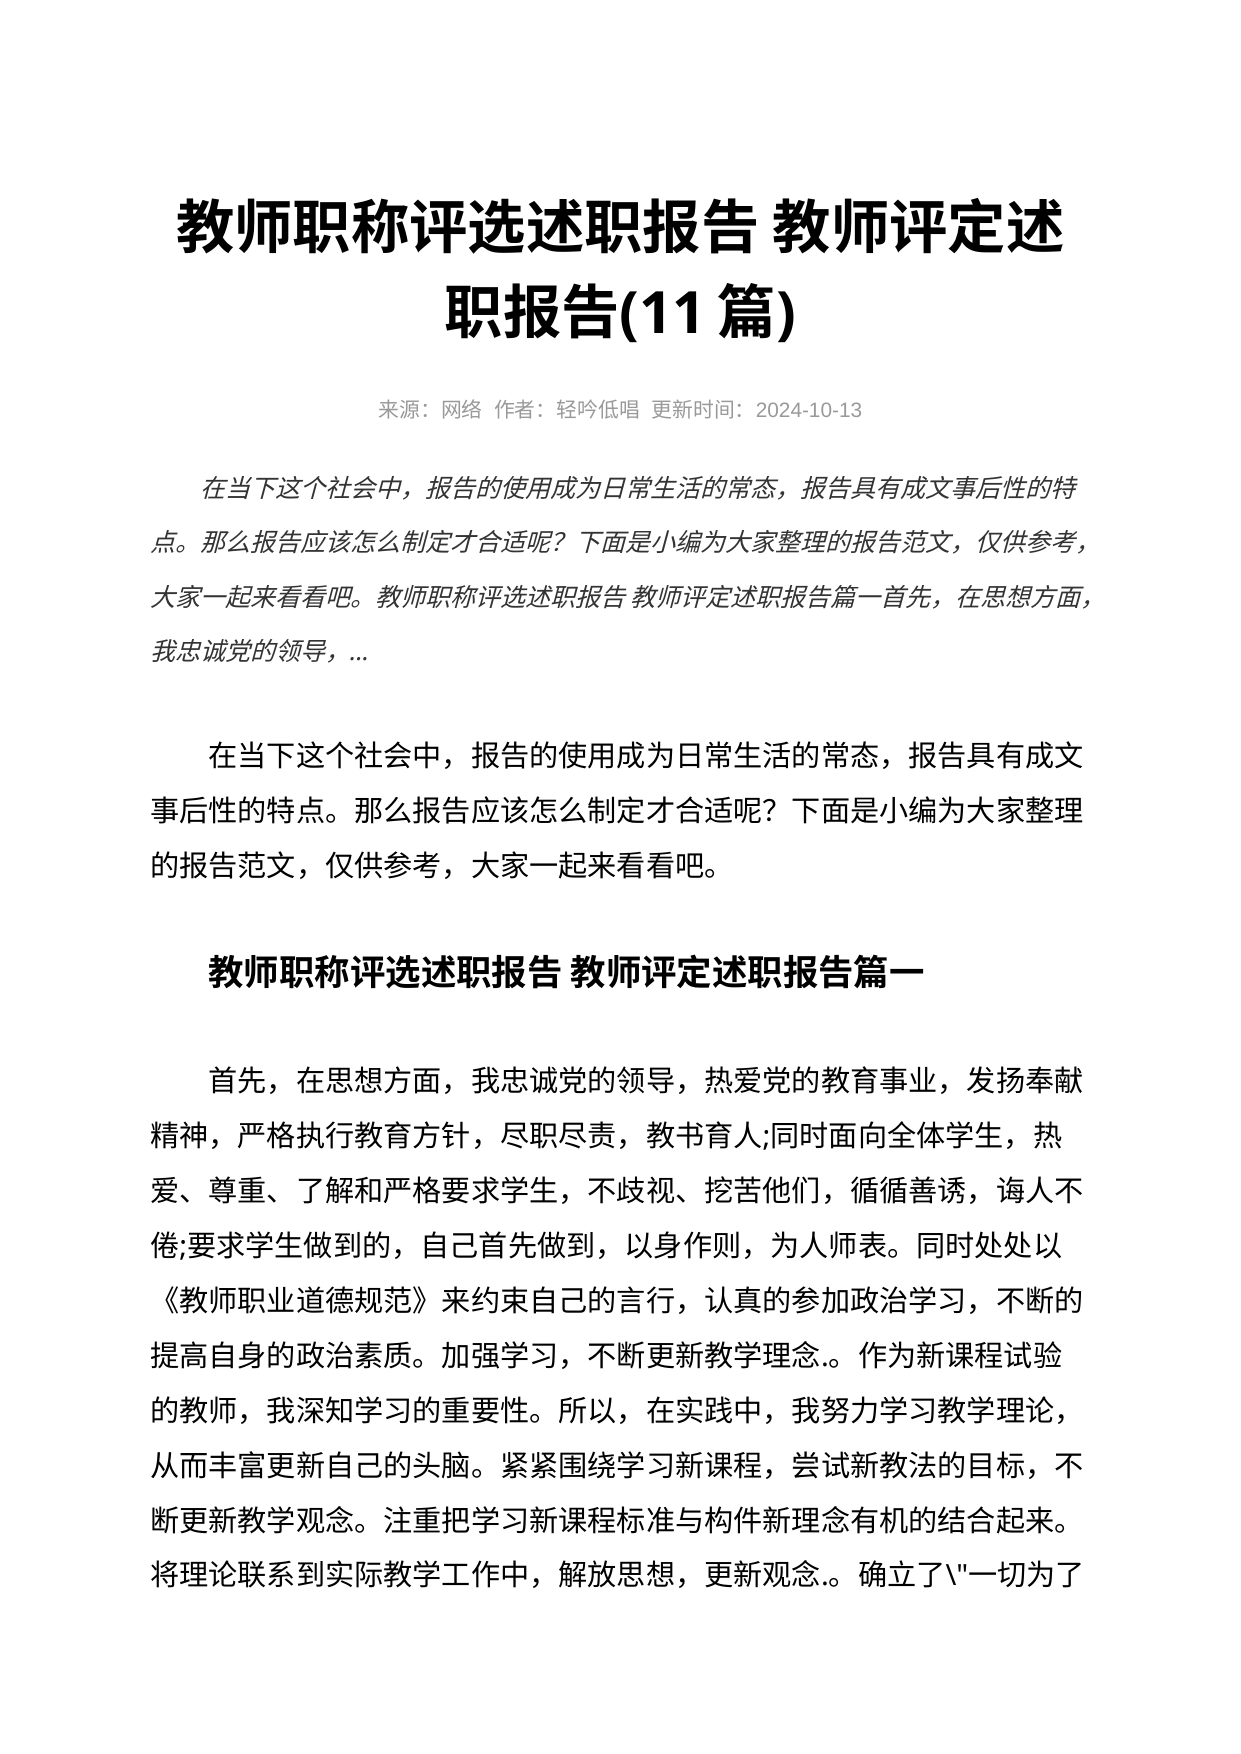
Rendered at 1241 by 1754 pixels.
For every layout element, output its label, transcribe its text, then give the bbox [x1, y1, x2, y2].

text 来源：网络 作者：轻吟低唱 更新时间：2024-10-13 [150, 397, 1090, 421]
text 在当下这个社会中，报告的使用成为日常生活的常态，报告具有成文事后性的特点。那么报告应该怎么制定才合适呢？下面是小编为大家整理的报告范文，仅供参考，大家一起来看看吧。 [150, 733, 1090, 885]
text 教师职称评选述职报告 教师评定述职报告篇一 [150, 944, 1090, 995]
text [150, 1058, 1090, 1594]
text 在当下这个社会中，报告的使用成为日常生活的常态，报告具有成文事后性的特点。那么报告应该怎么制定才合适呢？下面是小编为大家整理的报告范文，仅供参考，大家一起来看看吧。教师职称评选述职报告 教师评定述职报告篇一首先，在思想方面，我忠诚党的领导，... [150, 468, 1090, 668]
subtitle 教师职称评选述职报告 教师评定述职报告(11篇) [150, 181, 1090, 351]
